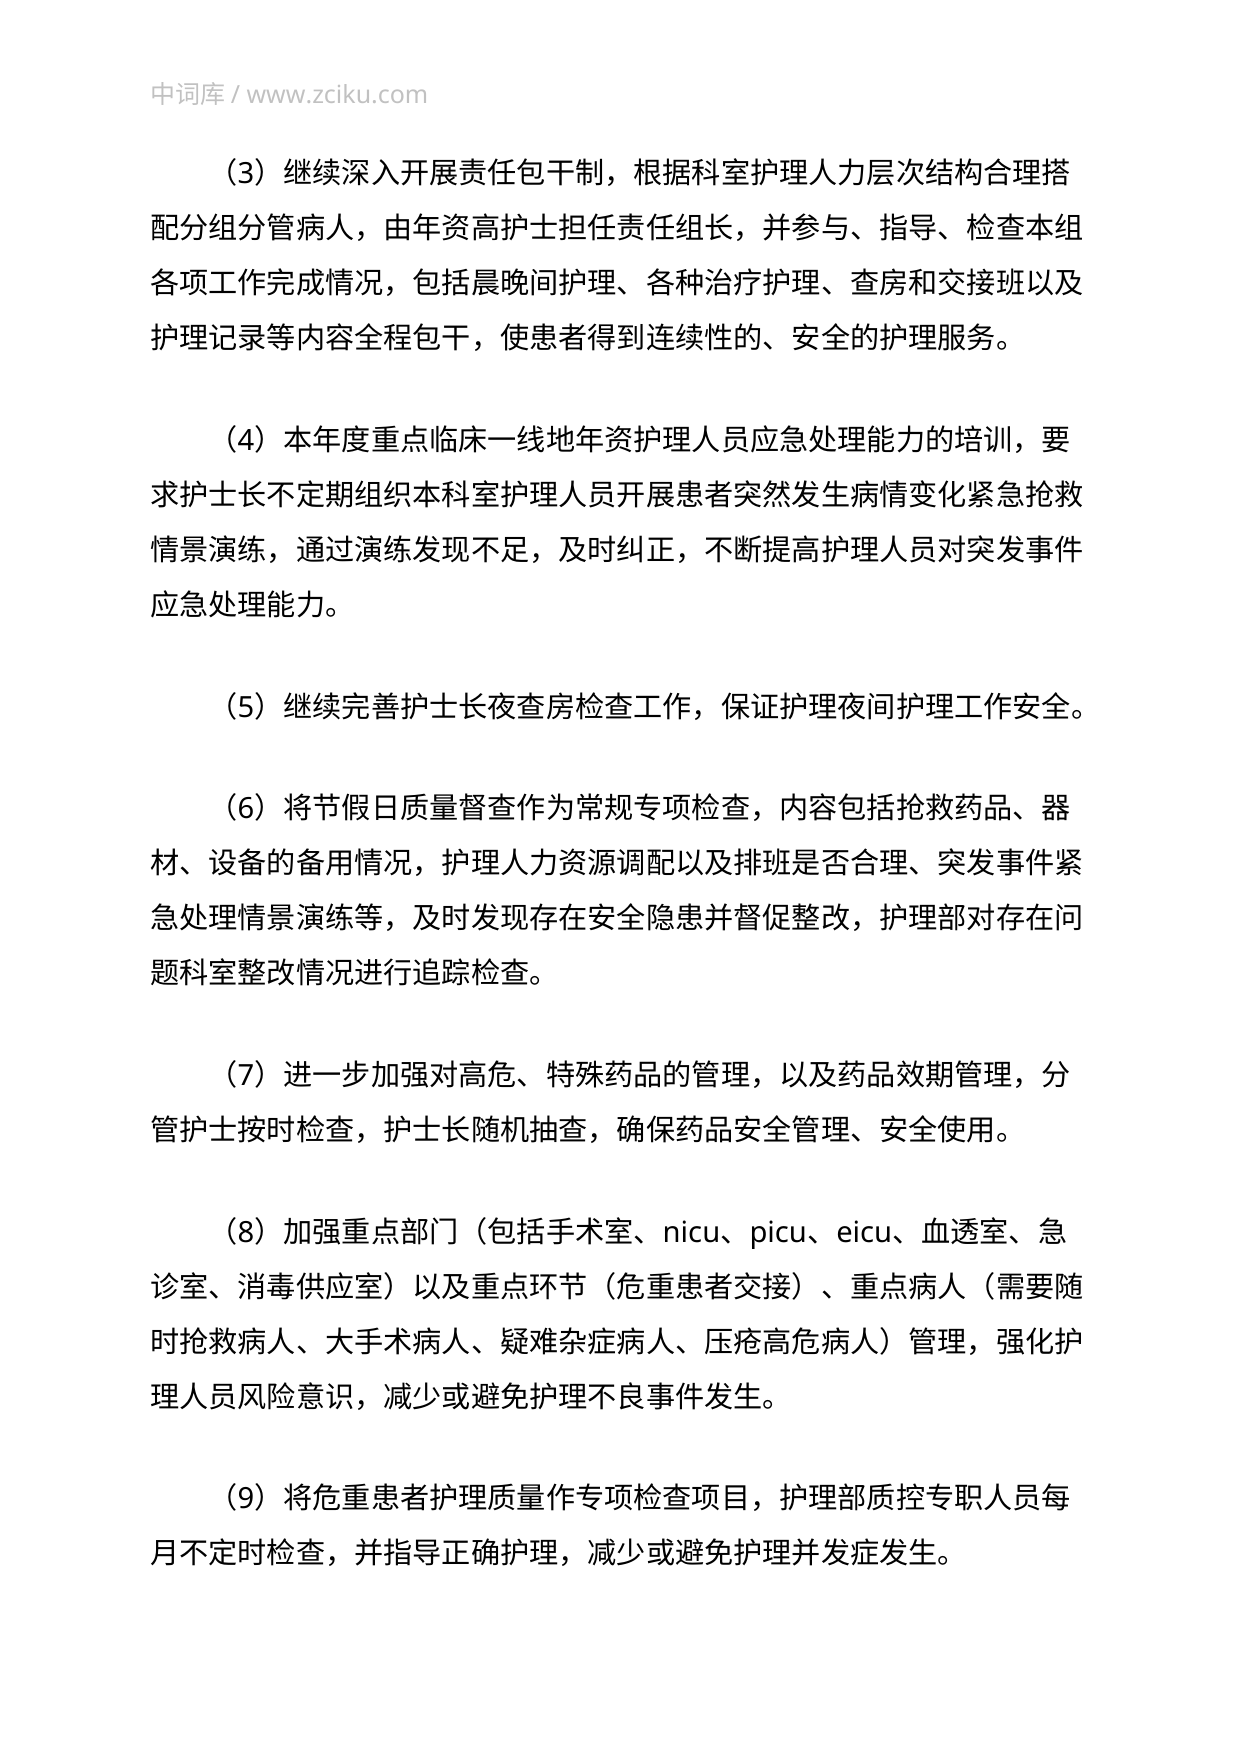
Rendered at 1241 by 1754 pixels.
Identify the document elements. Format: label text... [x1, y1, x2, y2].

text （7）进一步加强对高危、特殊药品的管理，以及药品效期管理，分管护士按时检查，护士长随机抽查，确保药品安全管理、安全使用。 [150, 1052, 1090, 1149]
text （9）将危重患者护理质量作专项检查项目，护理部质控专职人员每月不定时检查，并指导正确护理，减少或避免护理并发症发生。 [150, 1475, 1090, 1572]
text （3）继续深入开展责任包干制，根据科室护理人力层次结构合理搭配分组分管病人，由年资高护士担任责任组长，并参与、指导、检查本组各项工作完成情况，包括晨晚间护理、各种治疗护理、查房和交接班以及护理记录等内容全程包干，使患者得到连续性的、安全的护理服务。 [150, 150, 1090, 357]
text （6）将节假日质量督查作为常规专项检查，内容包括抢救药品、器材、设备的备用情况，护理人力资源调配以及排班是否合理、突发事件紧急处理情景演练等，及时发现存在安全隐患并督促整改，护理部对存在问题科室整改情况进行追踪检查。 [150, 785, 1090, 992]
text （8）加强重点部门（包括手术室、nicu、picu、eicu、血透室、急诊室、消毒供应室）以及重点环节（危重患者交接）、重点病人（需要随时抢救病人、大手术病人、疑难杂症病人、压疮高危病人）管理，强化护理人员风险意识，减少或避免护理不良事件发生。 [150, 1208, 1090, 1416]
text （4）本年度重点临床一线地年资护理人员应急处理能力的培训，要求护士长不定期组织本科室护理人员开展患者突然发生病情变化紧急抢救情景演练，通过演练发现不足，及时纠正，不断提高护理人员对突发事件应急处理能力。 [150, 417, 1090, 624]
text （5）继续完善护士长夜查房检查工作，保证护理夜间护理工作安全。 [150, 683, 1090, 726]
